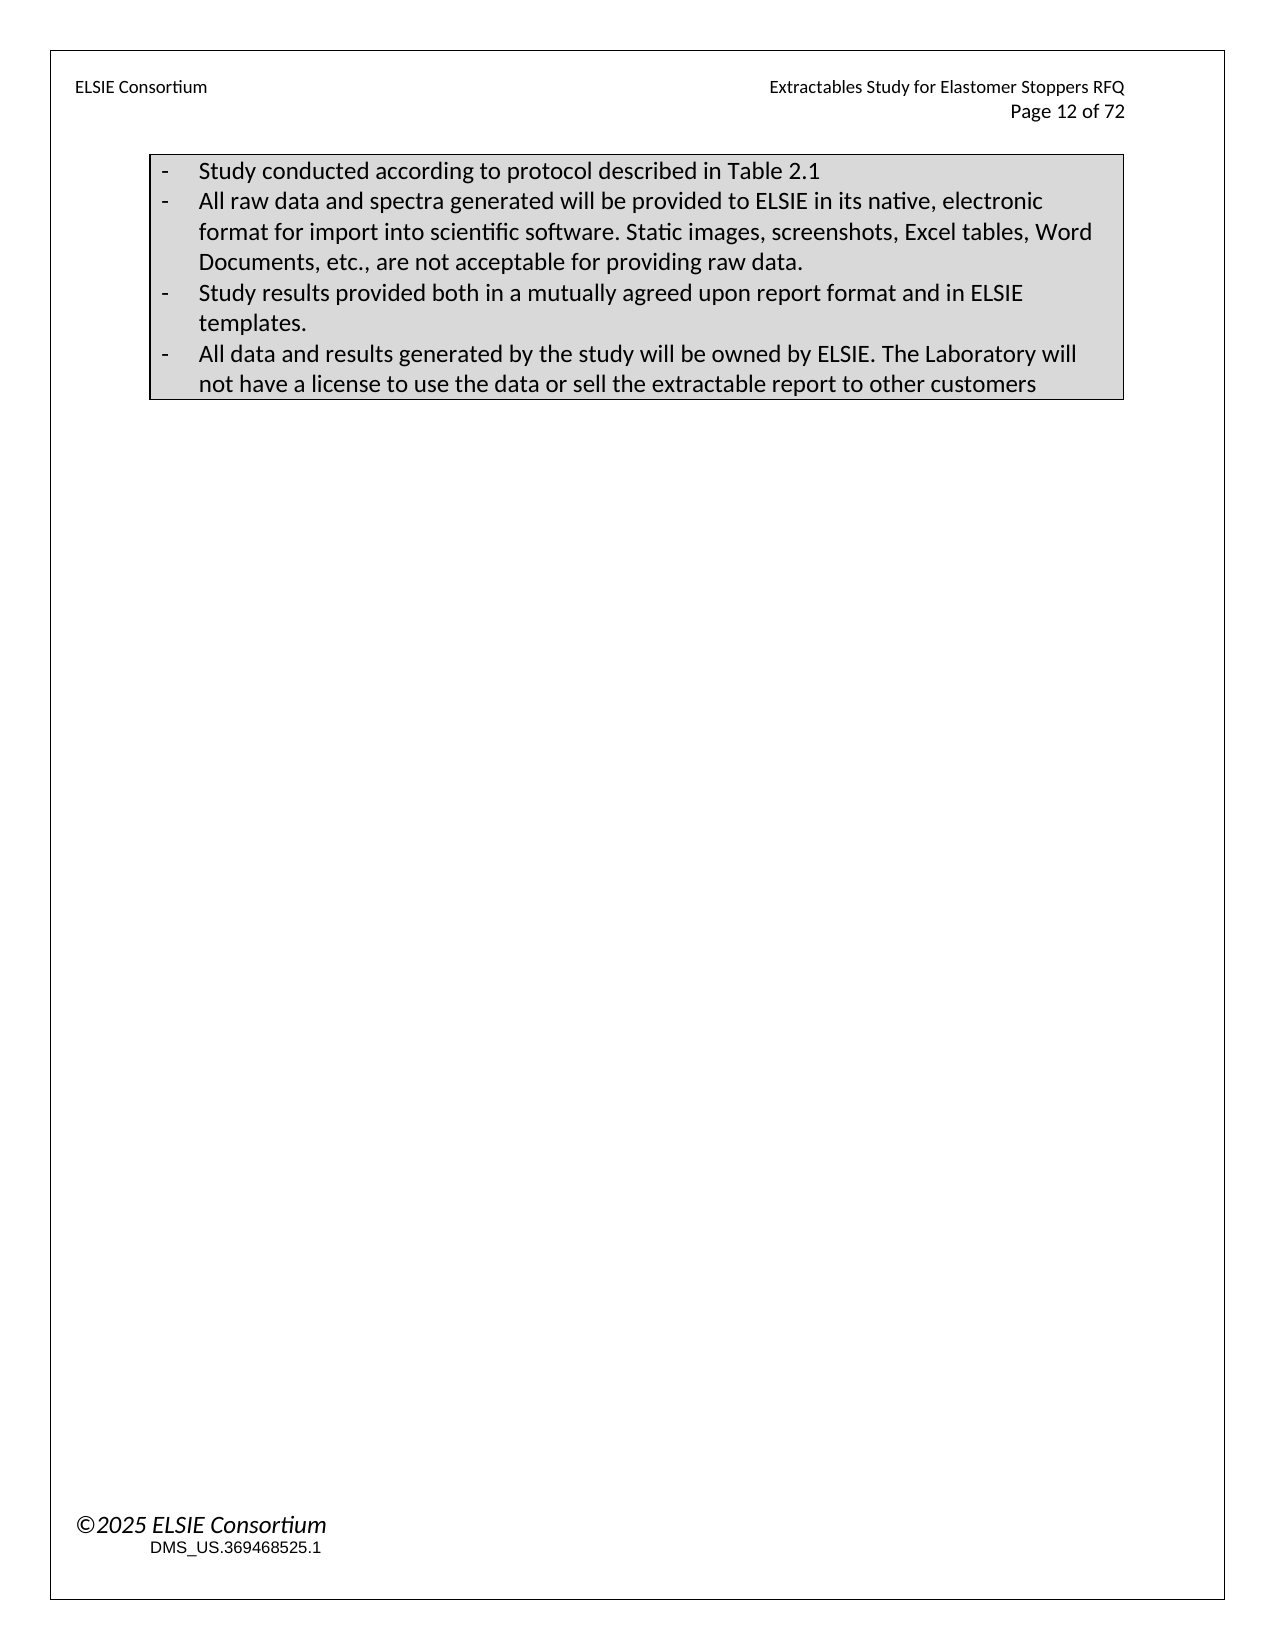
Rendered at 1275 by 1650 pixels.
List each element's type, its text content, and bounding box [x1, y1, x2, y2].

table_header Study conducted according to protocol described in Table 2.1 All raw data and spectra generated will be provided to ELSIE in its native, electronic format for import into scientific software. Static images, screenshots, Excel tables, Word Documents, etc., are not acceptable for providing raw data. Study results provided both in a mutually agreed upon report format and in ELSIE templates. All data and results generated by the study will be owned by ELSIE. The Laboratory will not have a license to use the data or sell the extractable report to other customers [151, 155, 1123, 399]
